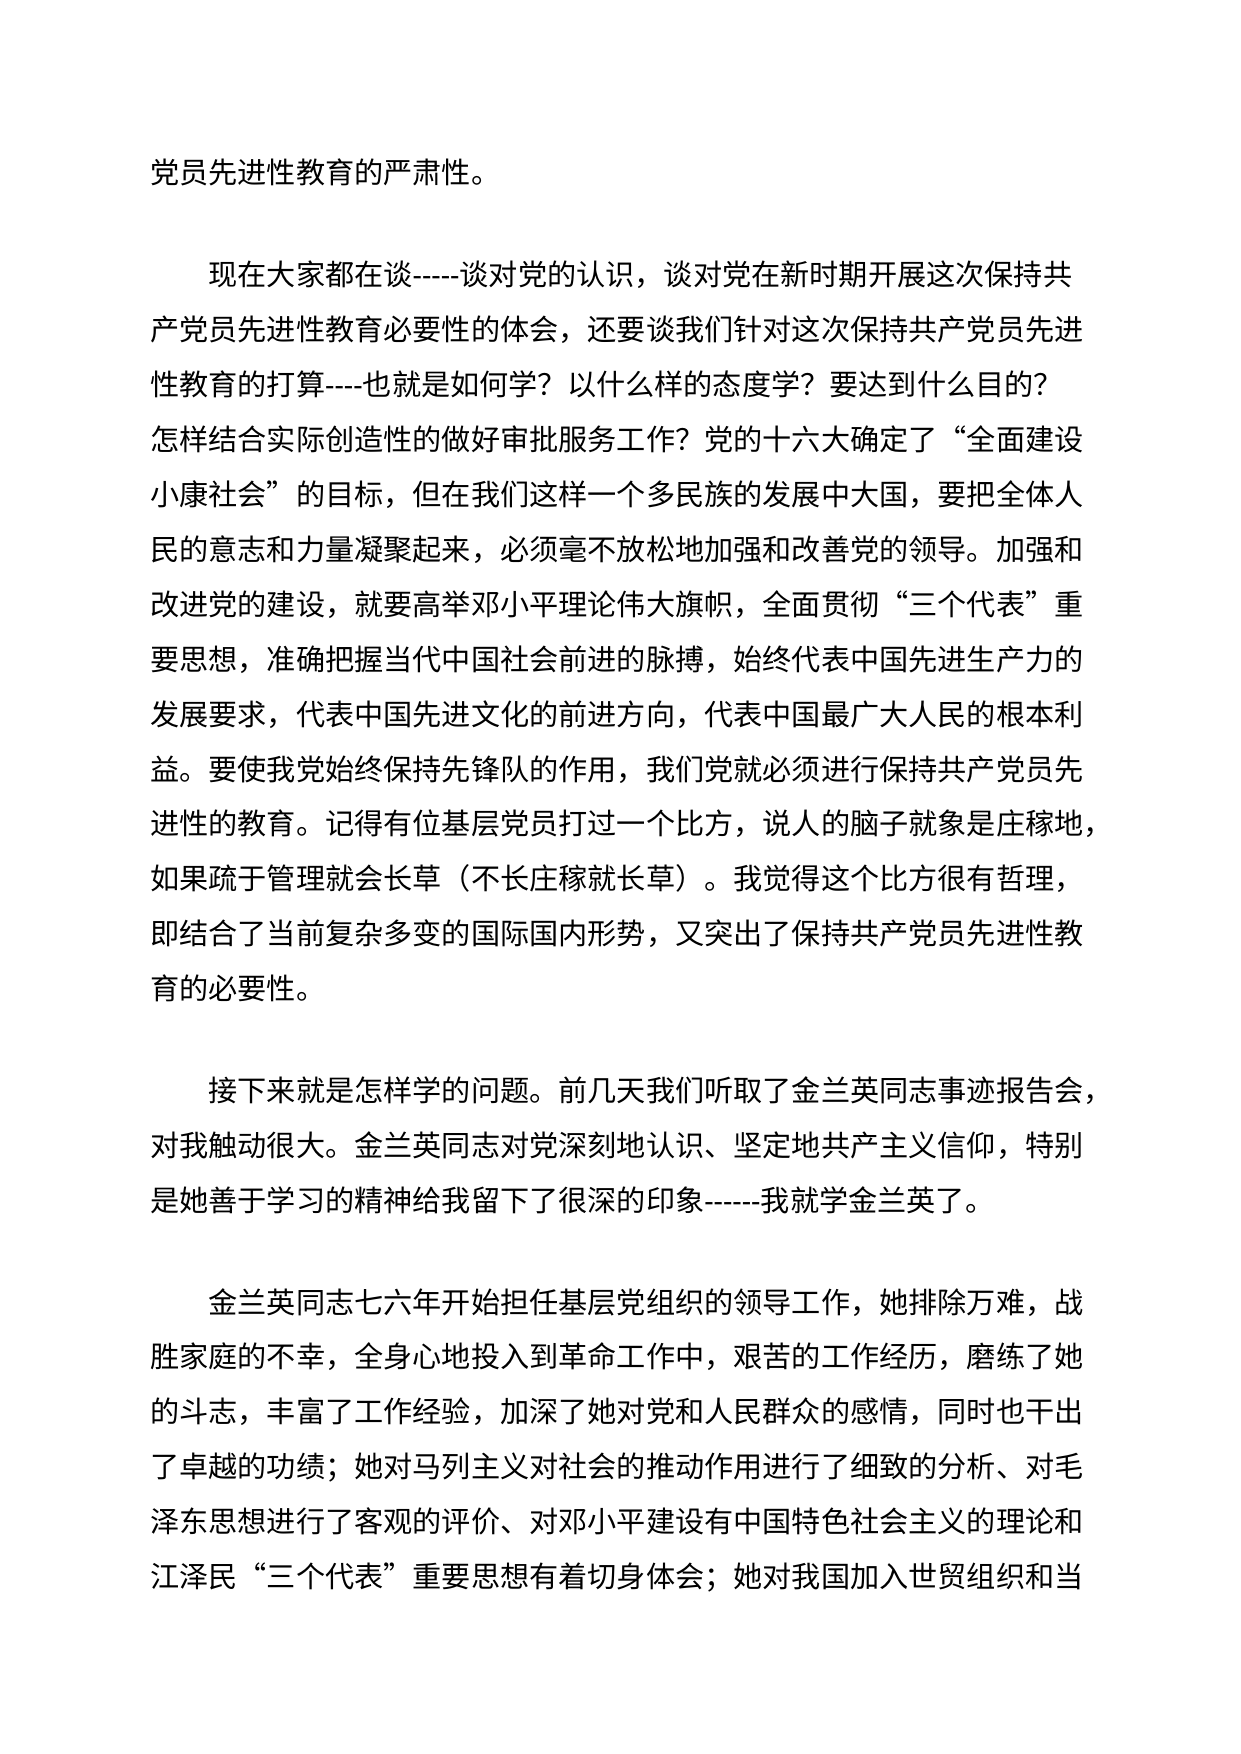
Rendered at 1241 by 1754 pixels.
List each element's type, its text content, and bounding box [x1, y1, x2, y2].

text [150, 150, 1090, 192]
text 接下来就是怎样学的问题。前几天我们听取了金兰英同志事迹报告会，对我触动很大。金兰英同志对党深刻地认识、坚定地共产主义信仰，特别是她善于学习的精神给我留下了很深的印象------我就学金兰英了。 [150, 1067, 1090, 1219]
text 现在大家都在谈-----谈对党的认识，谈对党在新时期开展这次保持共产党员先进性教育必要性的体会，还要谈我们针对这次保持共产党员先进性教育的打算----也就是如何学？以什么样的态度学？要达到什么目的？怎样结合实际创造性的做好审批服务工作？党的十六大确定了“全面建设小康社会”的目标，但在我们这样一个多民族的发展中大国，要把全体人民的意志和力量凝聚起来，必须毫不放松地加强和改善党的领导。加强和改进党的建设，就要高举邓小平理论伟大旗帜，全面贯彻“三个代表”重要思想，准确把握当代中国社会前进的脉搏，始终代表中国先进生产力的发展要求，代表中国先进文化的前进方向，代表中国最广大人民的根本利益。要使我党始终保持先锋队的作用，我们党就必须进行保持共产党员先进性的教育。记得有位基层党员打过一个比方，说人的脑子就象是庄稼地，如果疏于管理就会长草（不长庄稼就长草）。我觉得这个比方很有哲理，即结合了当前复杂多变的国际国内形势，又突出了保持共产党员先进性教育的必要性。 [150, 252, 1090, 1008]
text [150, 1279, 1090, 1596]
